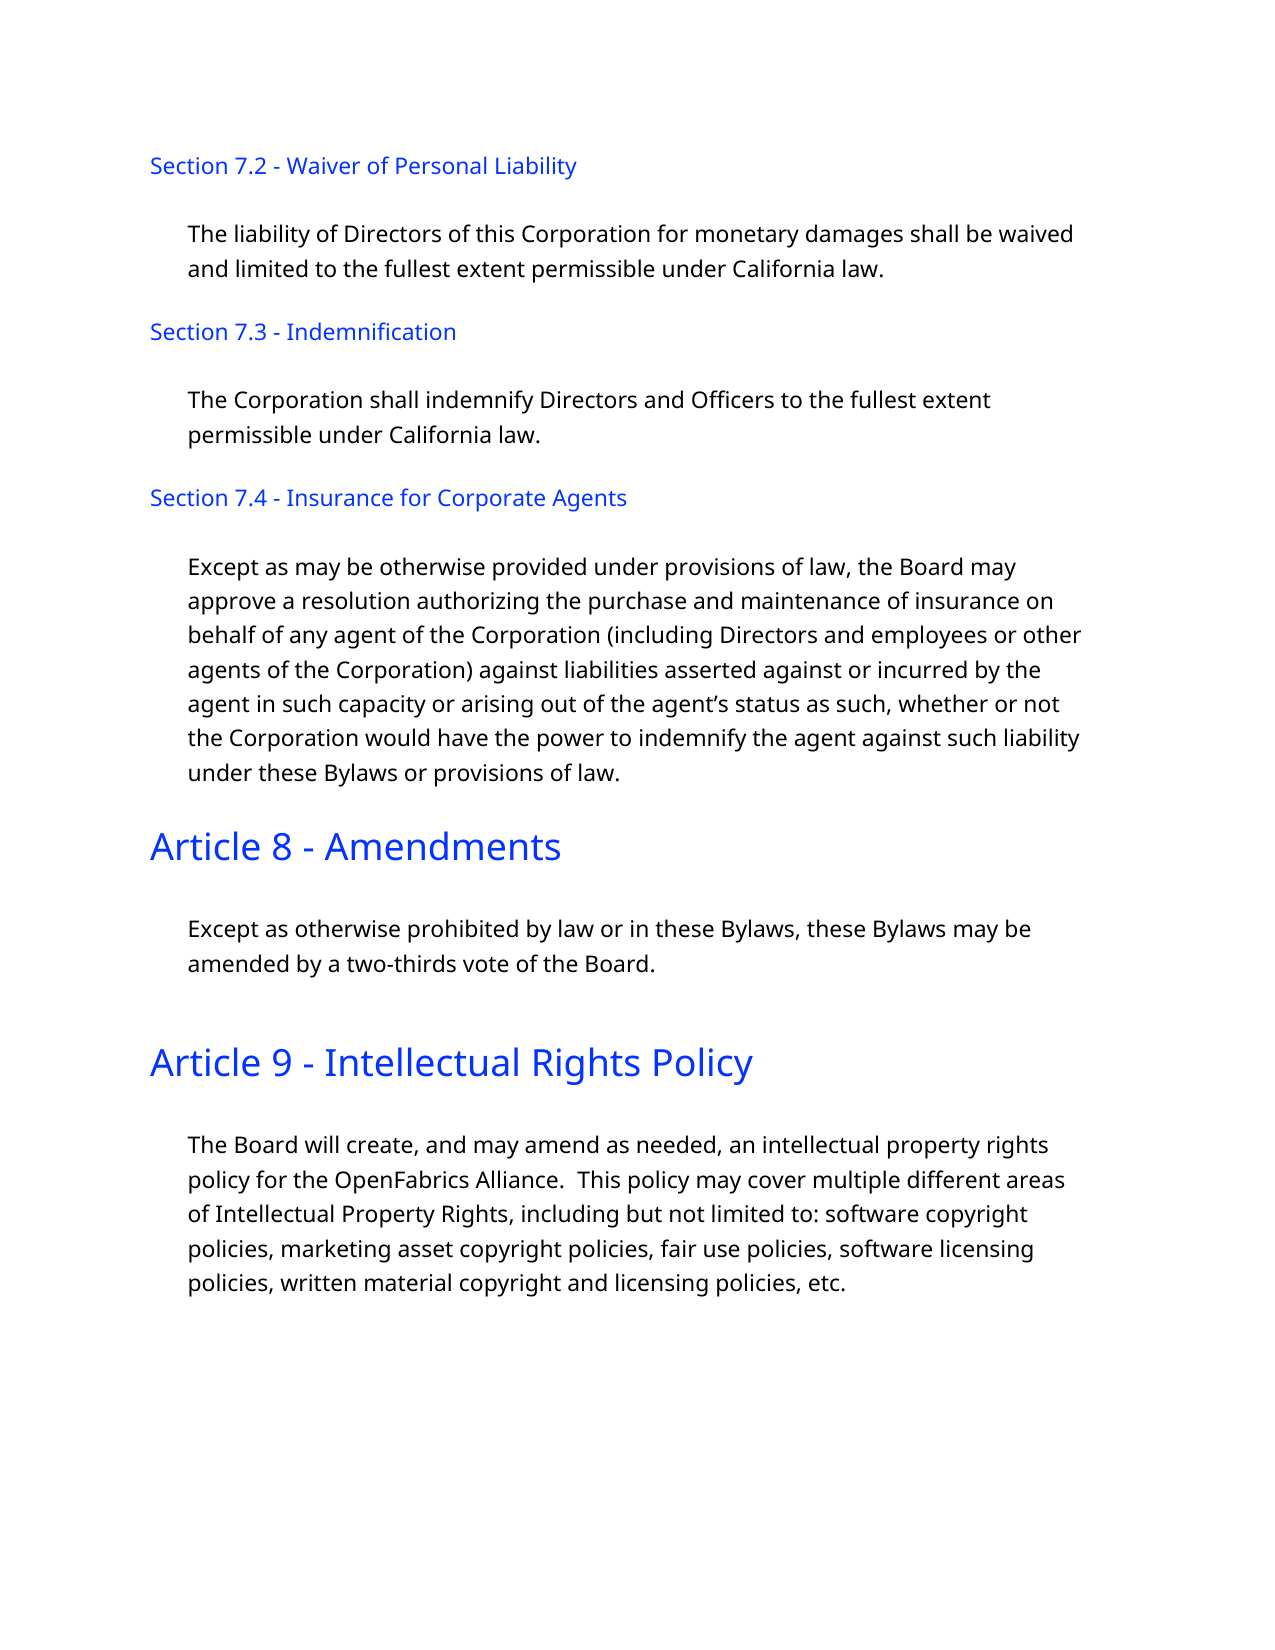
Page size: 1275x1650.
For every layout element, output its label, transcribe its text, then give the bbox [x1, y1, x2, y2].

text Waiver of Personal Liability [150, 150, 1125, 181]
text The Corporation shall indemnify Directors and Officers to the fullest extent permissible under California law. [187, 384, 1087, 450]
text Except as otherwise prohibited by law or in these Bylaws, these Bylaws may be amended by a two-thirds vote of the Board. [187, 913, 1087, 979]
text The liability of Directors of this Corporation for monetary damages shall be waived and limited to the fullest extent permissible under California law. [187, 218, 1087, 284]
text Except as may be otherwise provided under provisions of law, the Board may approve a resolution authorizing the purchase and maintenance of insurance on behalf of any agent of the Corporation (including Directors and employees or other agents of the Corporation) against liabilities asserted against or incurred by the agent in such capacity or arising out of the agent’s status as such, whether or not the Corporation would have the power to indemnify the agent against such liability under these Bylaws or provisions of law. [187, 551, 1087, 788]
list Amendments [150, 820, 1125, 871]
text Intellectual Rights Policy [150, 1037, 1125, 1088]
text The Board will create, and may amend as needed, an intellectual property rights policy for the OpenFabrics Alliance. This policy may cover multiple different areas of Intellectual Property Rights, including but not limited to: software copyright policies, marketing asset copyright policies, fair use policies, software licensing policies, written material copyright and licensing policies, etc. [187, 1129, 1087, 1298]
text Insurance for Corporate Agents [150, 482, 1125, 513]
text Indemnification [150, 316, 1125, 347]
